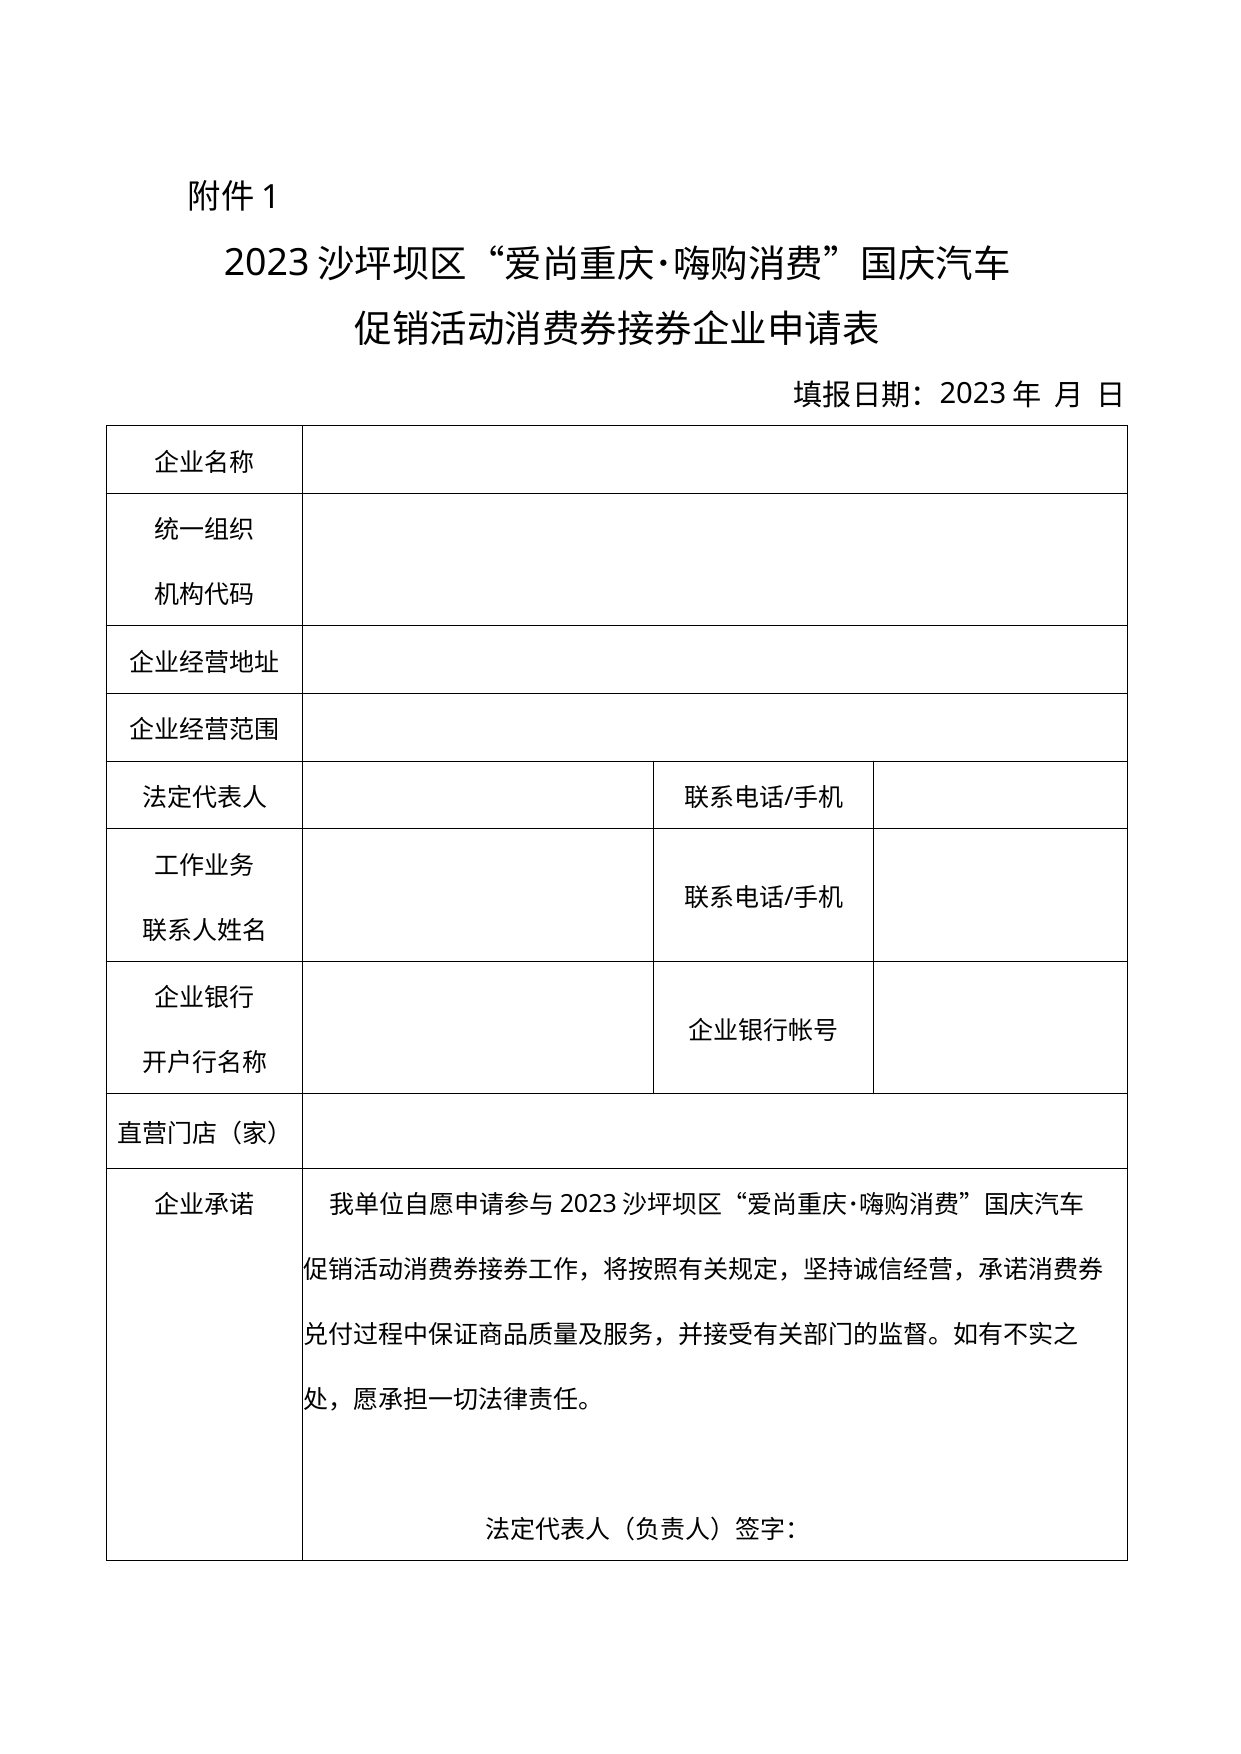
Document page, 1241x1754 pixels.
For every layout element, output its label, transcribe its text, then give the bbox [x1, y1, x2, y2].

table_cell [303, 426, 1127, 493]
table_cell 企业经营范围 [107, 694, 302, 761]
table_cell [874, 829, 1127, 961]
table_cell 联系电话/手机 [654, 762, 873, 828]
table_cell 填报日期：2023年 月 日 [107, 359, 1127, 425]
table_cell [303, 829, 653, 961]
table_cell 企业银行 开户行名称 [107, 962, 302, 1093]
table_cell 企业承诺 [107, 1169, 302, 1560]
table_cell [303, 1094, 1127, 1168]
table_header 2023沙坪坝区“爱尚重庆･嗨购消费”国庆汽车 促销活动消费券接券企业申请表 [107, 227, 1127, 358]
table_cell 统一组织 机构代码 [107, 494, 302, 625]
table_cell [303, 626, 1127, 693]
table_cell 企业经营地址 [107, 626, 302, 693]
table_cell 直营门店（家） [107, 1094, 302, 1168]
table_cell [874, 762, 1127, 828]
table_cell [874, 962, 1127, 1093]
table_cell [303, 762, 653, 828]
table_cell 企业银行帐号 [654, 962, 873, 1093]
table_cell [303, 494, 1127, 625]
table_cell 法定代表人 [107, 762, 302, 828]
table_cell 联系电话/手机 [654, 829, 873, 961]
table_cell [303, 962, 653, 1093]
table_cell 工作业务 联系人姓名 [107, 829, 302, 961]
table_cell [303, 694, 1127, 761]
text 附件1 [187, 162, 1053, 227]
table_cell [303, 1169, 1127, 1560]
table_cell 企业名称 [107, 426, 302, 493]
